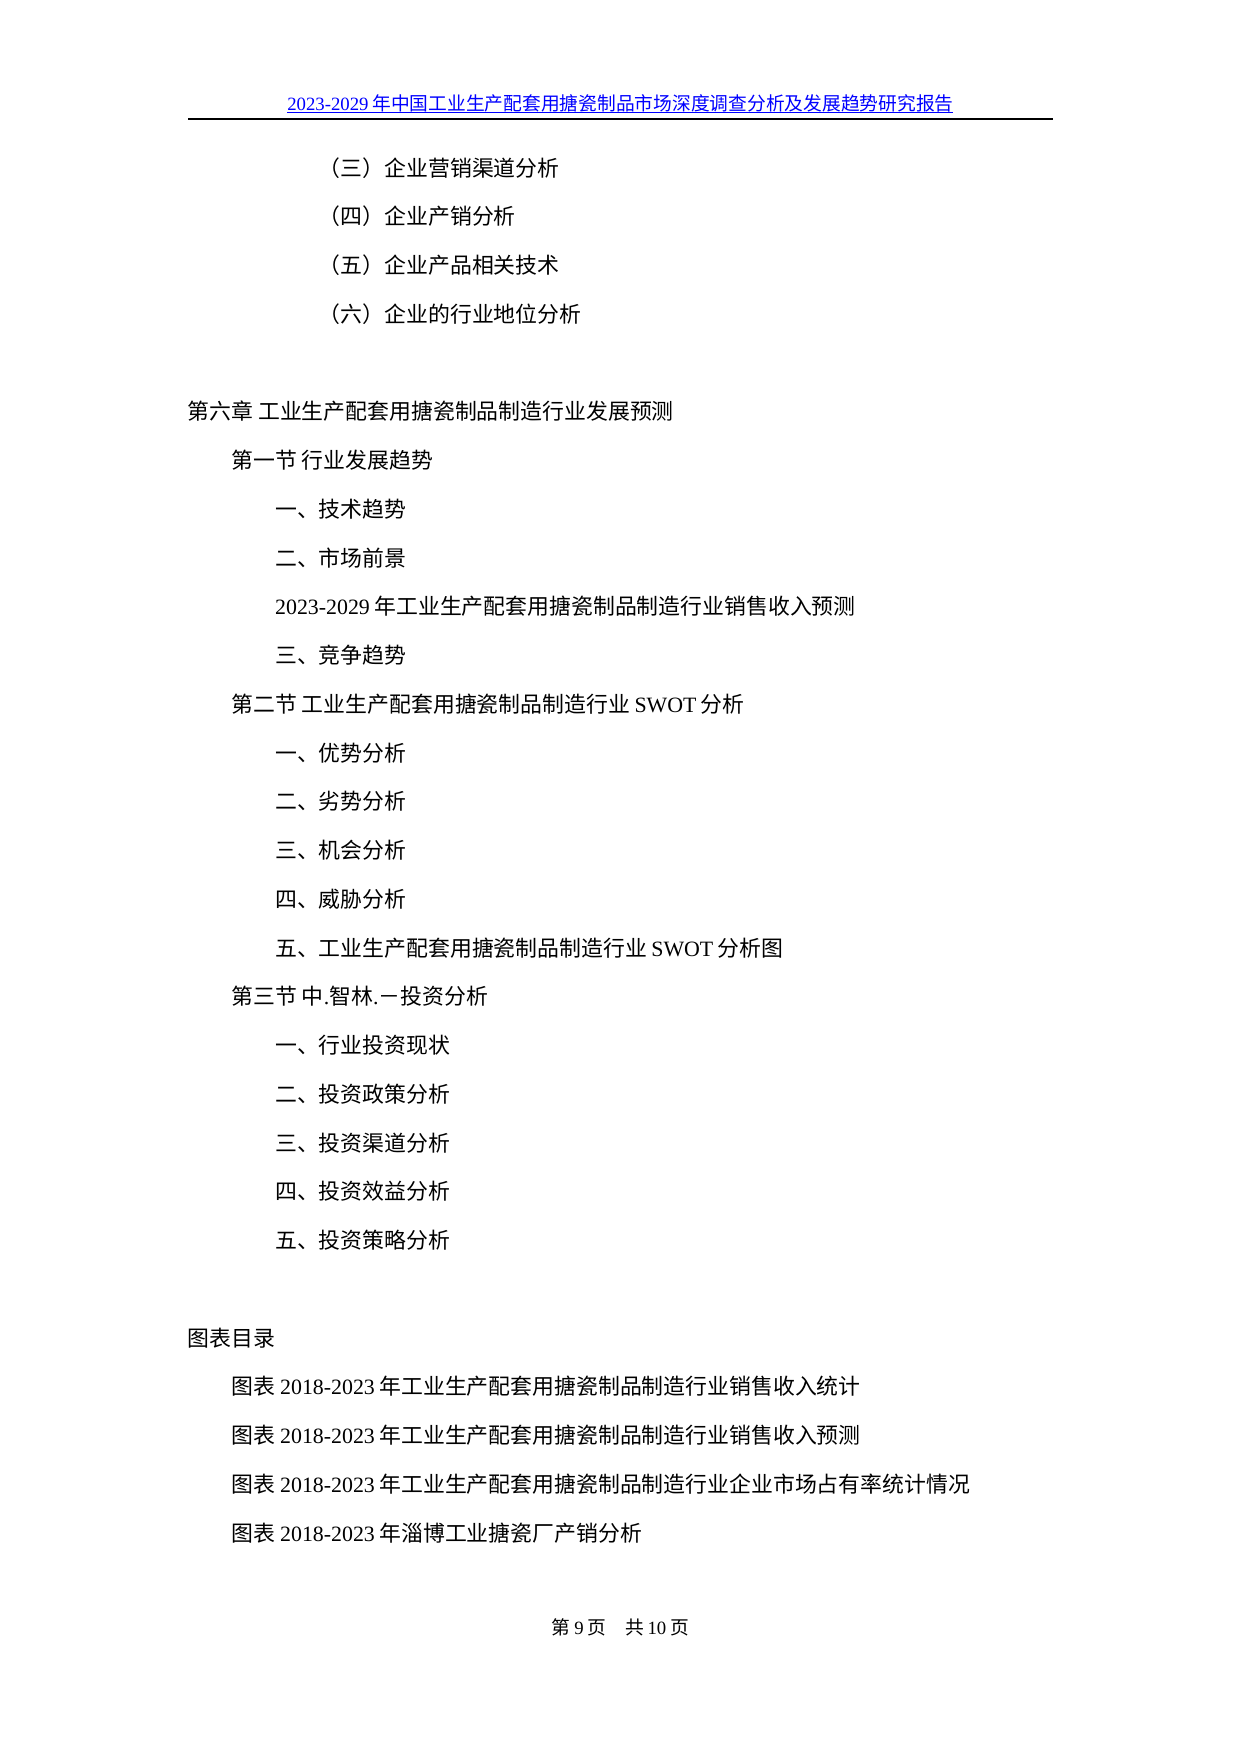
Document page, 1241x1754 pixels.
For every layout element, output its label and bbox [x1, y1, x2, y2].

text [187, 150, 1053, 1548]
